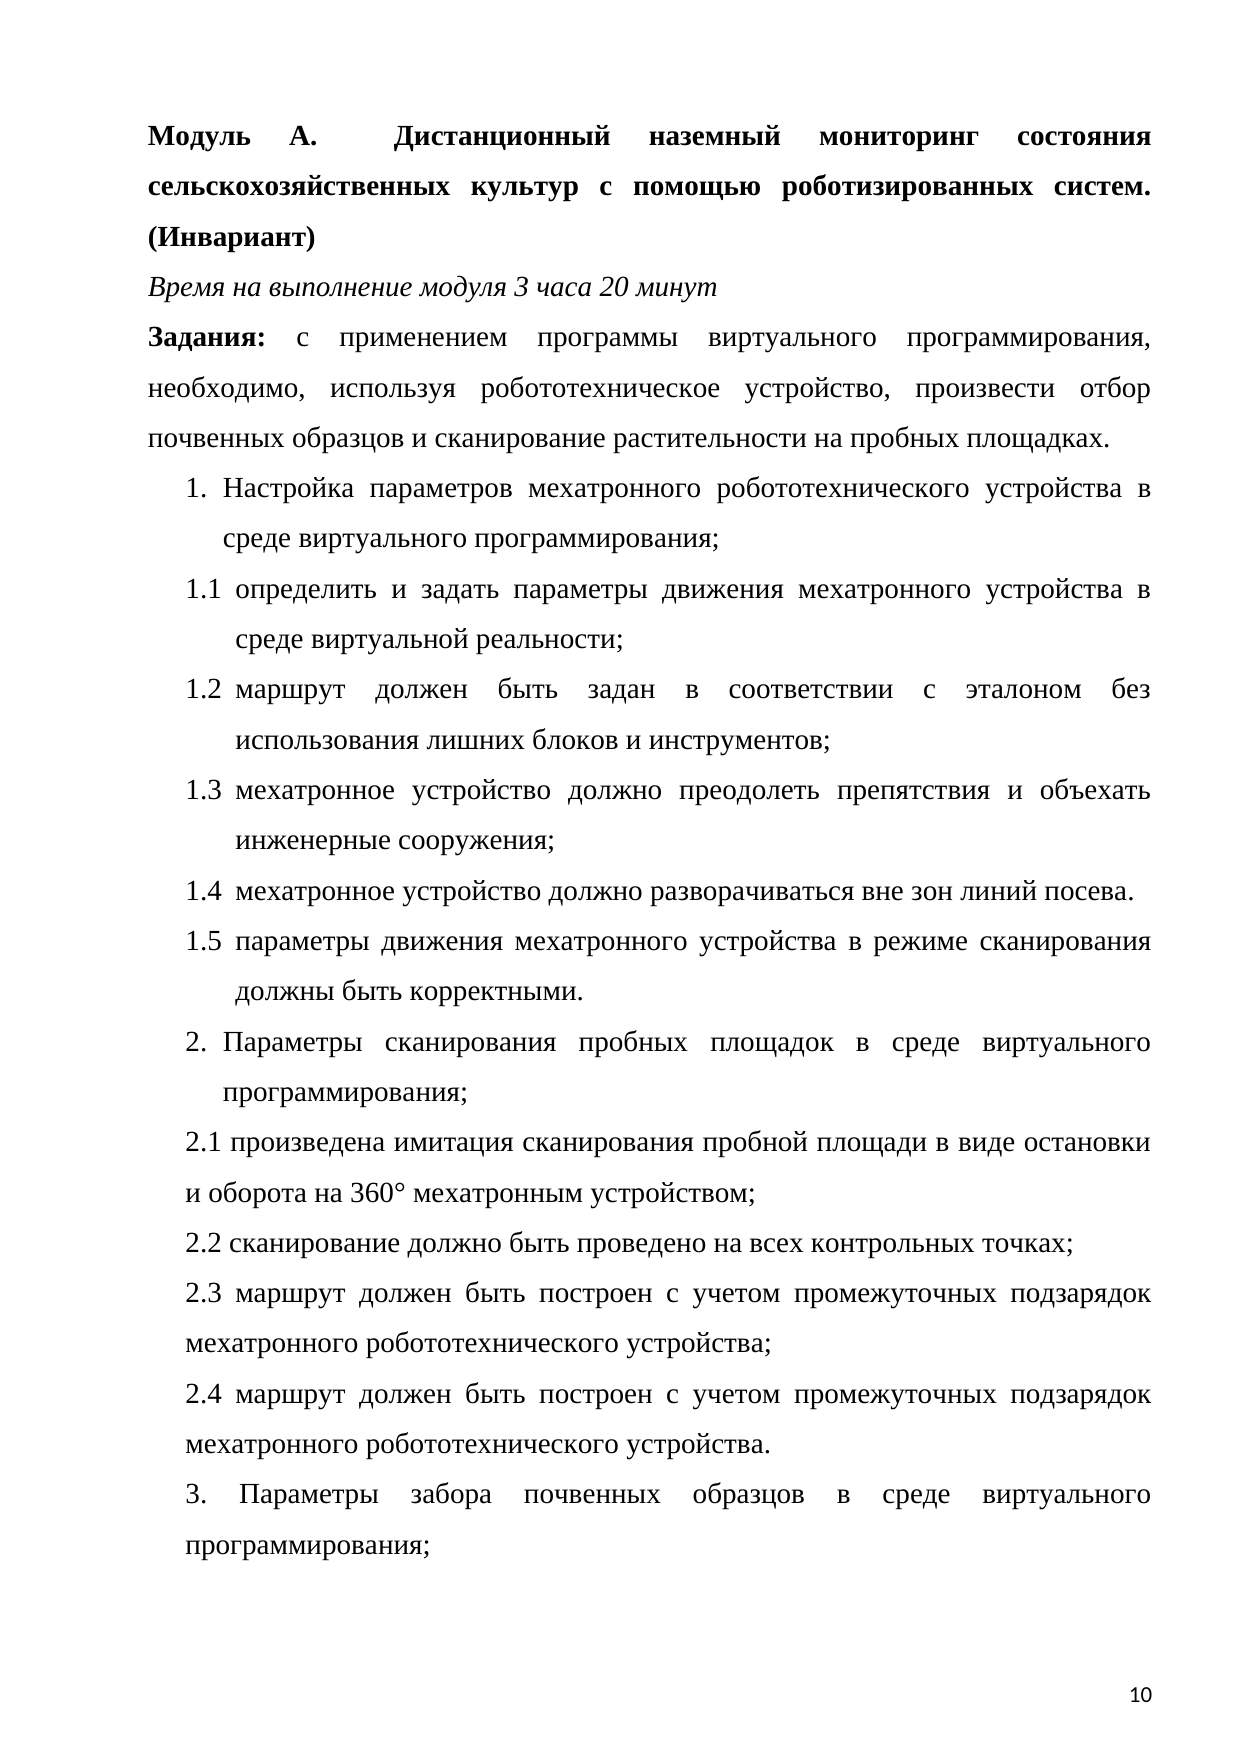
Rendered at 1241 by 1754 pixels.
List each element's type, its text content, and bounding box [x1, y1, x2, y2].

list параметры движения мехатронного устройства в режиме сканирования должны быть корректными. [185, 923, 1152, 1007]
text Время на выполнение модуля 3 часа 20 минут [148, 269, 1152, 303]
list маршрут должен быть задан в соответствии с эталоном без использования лишних блоков и инструментов; [185, 672, 1152, 755]
list определить и задать параметры движения мехатронного устройства в среде виртуальной реальности; [185, 571, 1152, 655]
text 3. Параметры забора почвенных образцов в среде виртуального программирования; [185, 1477, 1152, 1560]
text Задания: с применением программы виртуального программирования, необходимо, используя робототехническое устройство, произвести отбор почвенных образцов и сканирование растительности на пробных площадках. [148, 319, 1152, 453]
list мехатронное устройство должно разворачиваться вне зон линий посева. [185, 873, 1152, 906]
text Модуль А. Дистанционный наземный мониторинг состояния сельскохозяйственных культур с помощью роботизированных систем. (Инвариант) [148, 118, 1152, 252]
text 2.2 сканирование должно быть проведено на всех контрольных точках; [185, 1225, 1152, 1258]
text 2.4 маршрут должен быть построен с учетом промежуточных подзарядок мехатронного робототехнического устройства. [185, 1376, 1152, 1460]
text 2.3 маршрут должен быть построен с учетом промежуточных подзарядок мехатронного робототехнического устройства; [185, 1275, 1152, 1359]
list Параметры сканирования пробных площадок в среде виртуального программирования; [185, 1024, 1152, 1108]
list мехатронное устройство должно преодолеть препятствия и объехать инженерные сооружения; [185, 772, 1152, 856]
list Настройка параметров мехатронного робототехнического устройства в среде виртуального программирования; [185, 470, 1152, 554]
text 2.1 произведена имитация сканирования пробной площади в виде остановки и оборота на 360° мехатронным устройством; [185, 1124, 1152, 1208]
